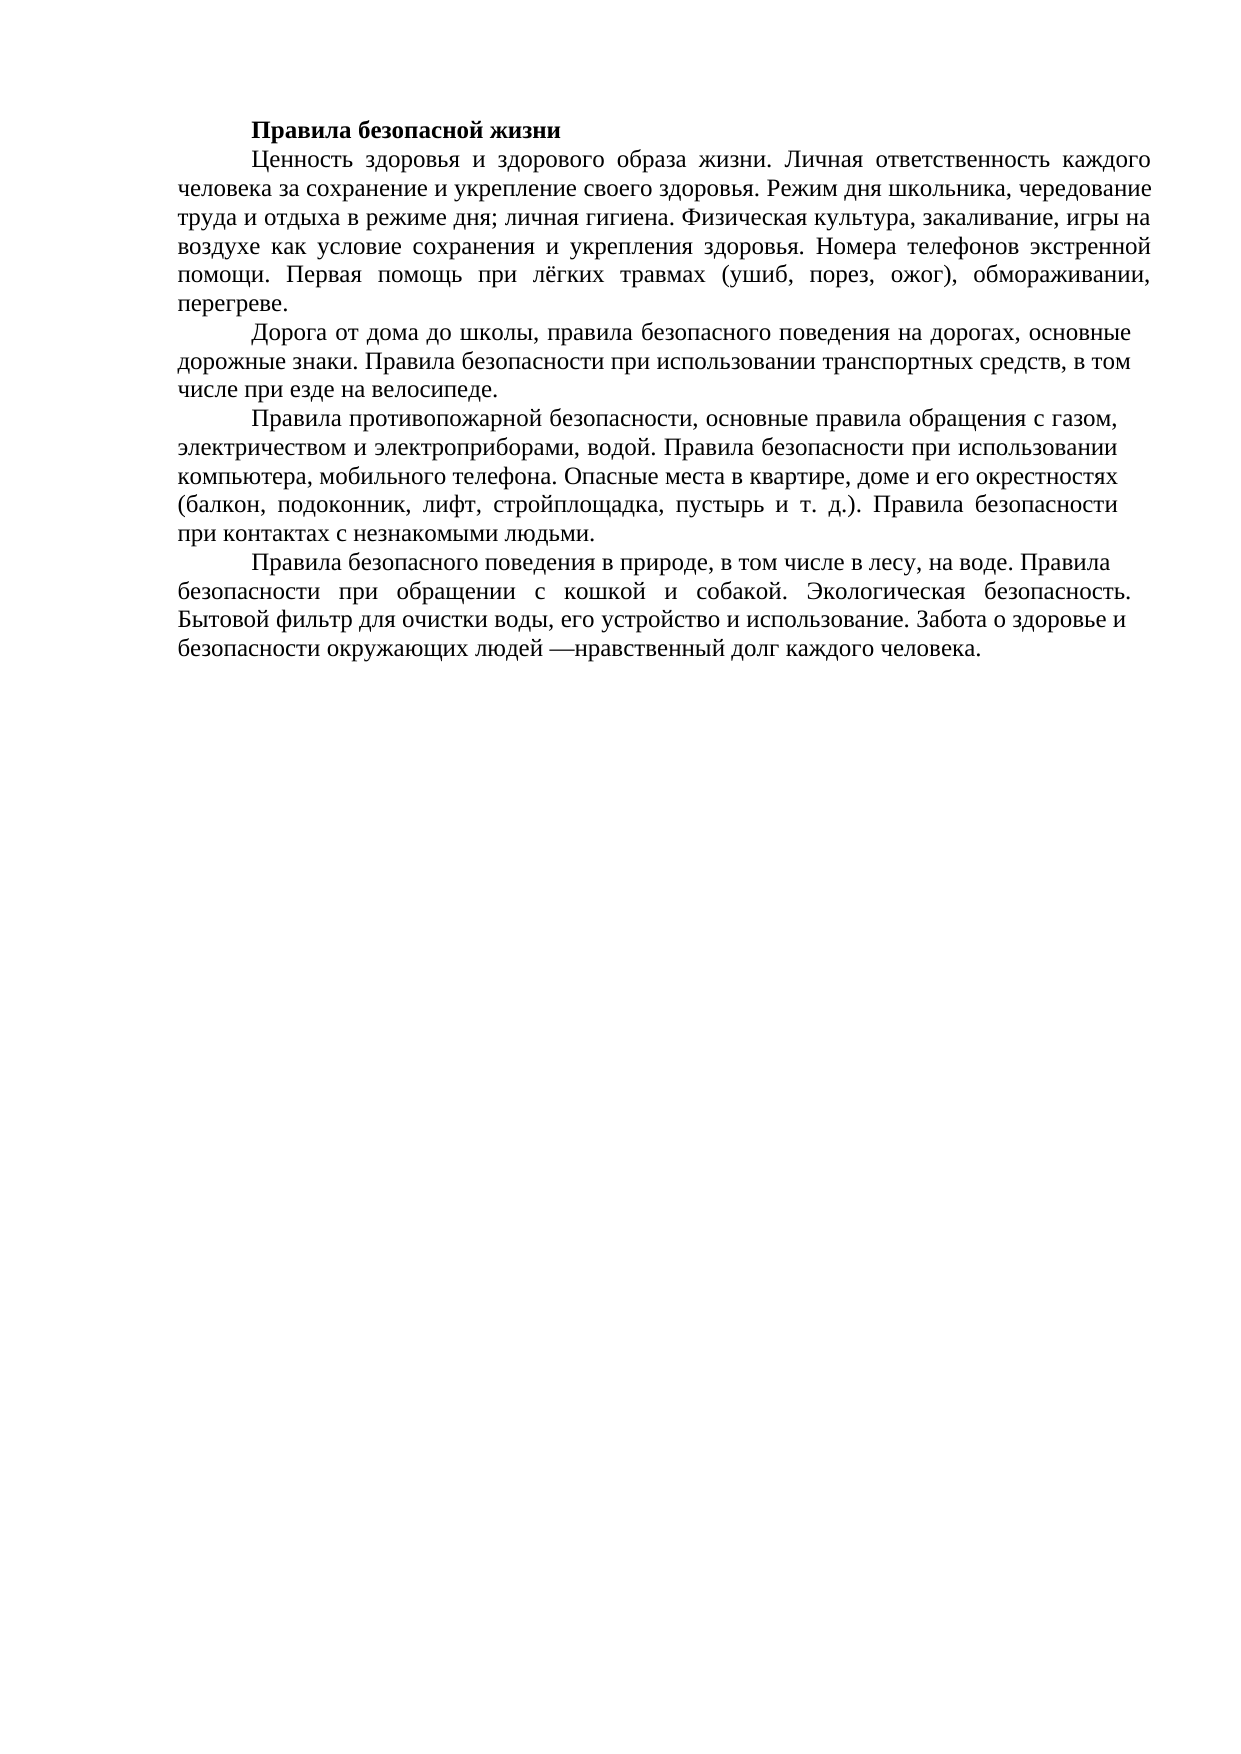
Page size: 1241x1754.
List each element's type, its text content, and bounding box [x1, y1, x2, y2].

text безопасности окружающих людей —нравственный долг каждого человека. [177, 633, 1203, 662]
text Ценность здоровья и здорового образа жизни. Личная ответственность каждого человека за сохранение и укрепление своего здоровья. Режим дня школьника, чередование труда и отдыха в режиме дня; личная гигиена. Физическая культура, закаливание, игры на воздухе как условие сохранения и укрепления здоровья. Номера телефонов экстренной помощи. Первая помощь при лёгких травмах (ушиб, порез, ожог), обмораживании, перегреве. [177, 144, 1152, 317]
text безопасности при обращении с кошкой и собакой. Экологическая безопасность. Бытовой фильтр для очистки воды, его устройство и использование. Забота о здоровье и [177, 576, 1132, 633]
subtitle Правила безопасной жизни [251, 116, 1203, 144]
text Правила безопасного поведения в природе, в том числе в лесу, на воде. Правила [251, 547, 1203, 576]
text Правила противопожарной безопасности, основные правила обращения с газом, электричеством и электроприборами, водой. Правила безопасности при использовании компьютера, мобильного телефона. Опасные места в квартире, доме и его окрестностях (балкон, подоконник, лифт, стройплощадка, пустырь и т. д.). Правила безопасности при контактах с незнакомыми людьми. [177, 403, 1119, 547]
text Дорога от дома до школы, правила безопасного поведения на дорогах, основные дорожные знаки. Правила безопасности при использовании транспортных средств, в том числе при езде на велосипеде. [177, 317, 1132, 403]
